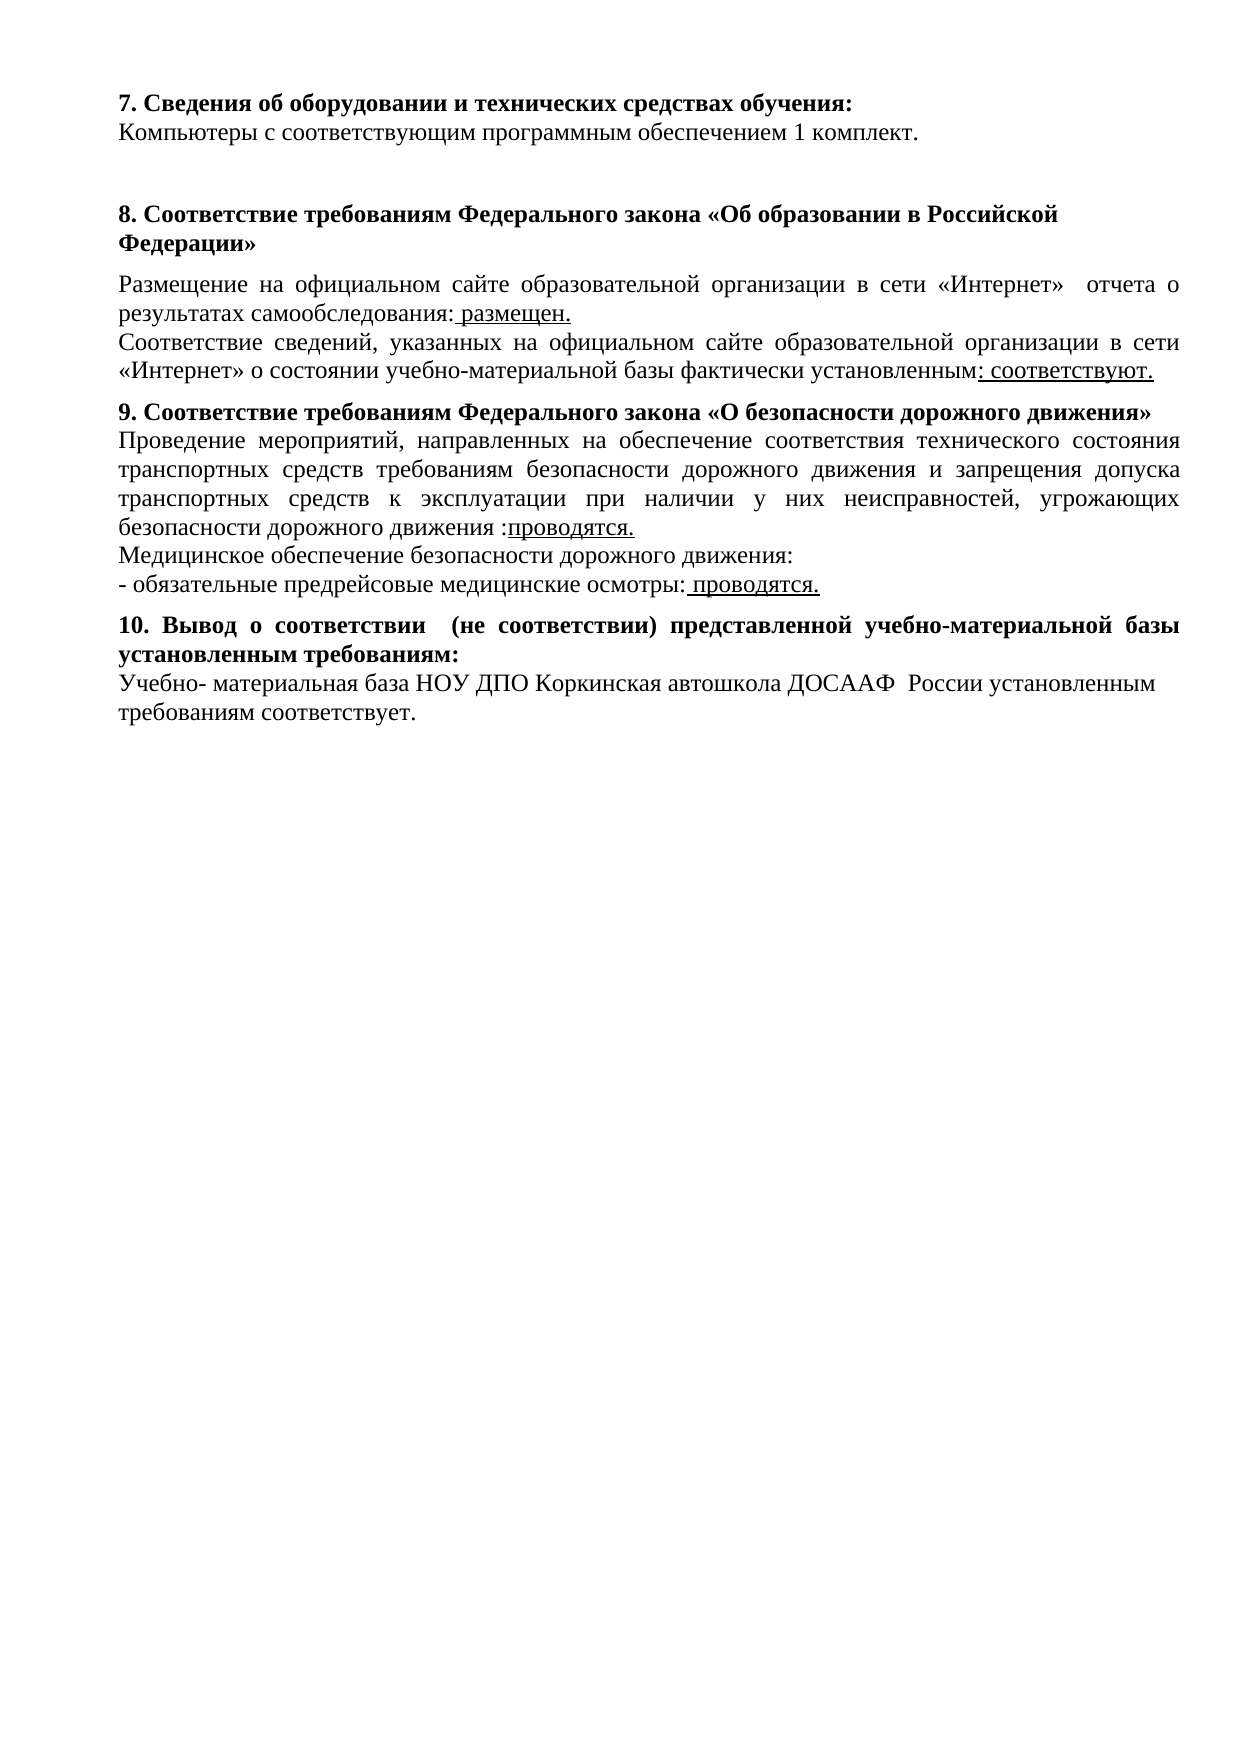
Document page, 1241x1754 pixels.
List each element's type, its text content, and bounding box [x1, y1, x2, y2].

text Проведение мероприятий, направленных на обеспечение соответствия технического состояния транспортных средств требованиям безопасности дорожного движения и запрещения допуска транспортных средств к эксплуатации при наличии у них неисправностей, угрожающих безопасности дорожного движения :проводятся. [118, 425, 1181, 540]
text 9. Соответствие требованиям Федерального закона «О безопасности дорожного движения» [118, 397, 1181, 425]
text Компьютеры с соответствующим программным обеспечением 1 комплект. [118, 117, 1181, 145]
text Соответствие сведений, указанных на официальном сайте образовательной организации в сети «Интернет» о состоянии учебно-материальной базы фактически установленным: соответствуют. [118, 327, 1181, 384]
text 10. Вывод о соответствии (не соответствии) представленной учебно-материальной базы установленным требованиям: [118, 610, 1181, 668]
text 8. Соответствие требованиям Федерального закона «Об образовании в Российской Федерации» [118, 199, 1181, 257]
text - обязательные предрейсовые медицинские осмотры: проводятся. [118, 569, 1181, 598]
text Учебно- материальная база НОУ ДПО Коркинская автошкола ДОСААФ России установленным требованиям соответствует. [118, 668, 1181, 725]
text Размещение на официальном сайте образовательной организации в сети «Интернет» отчета о результатах самообследования: размещен. [118, 269, 1181, 327]
text Медицинское обеспечение безопасности дорожного движения: [118, 540, 1181, 569]
text 7. Сведения об оборудовании и технических средствах обучения: [118, 88, 1181, 117]
